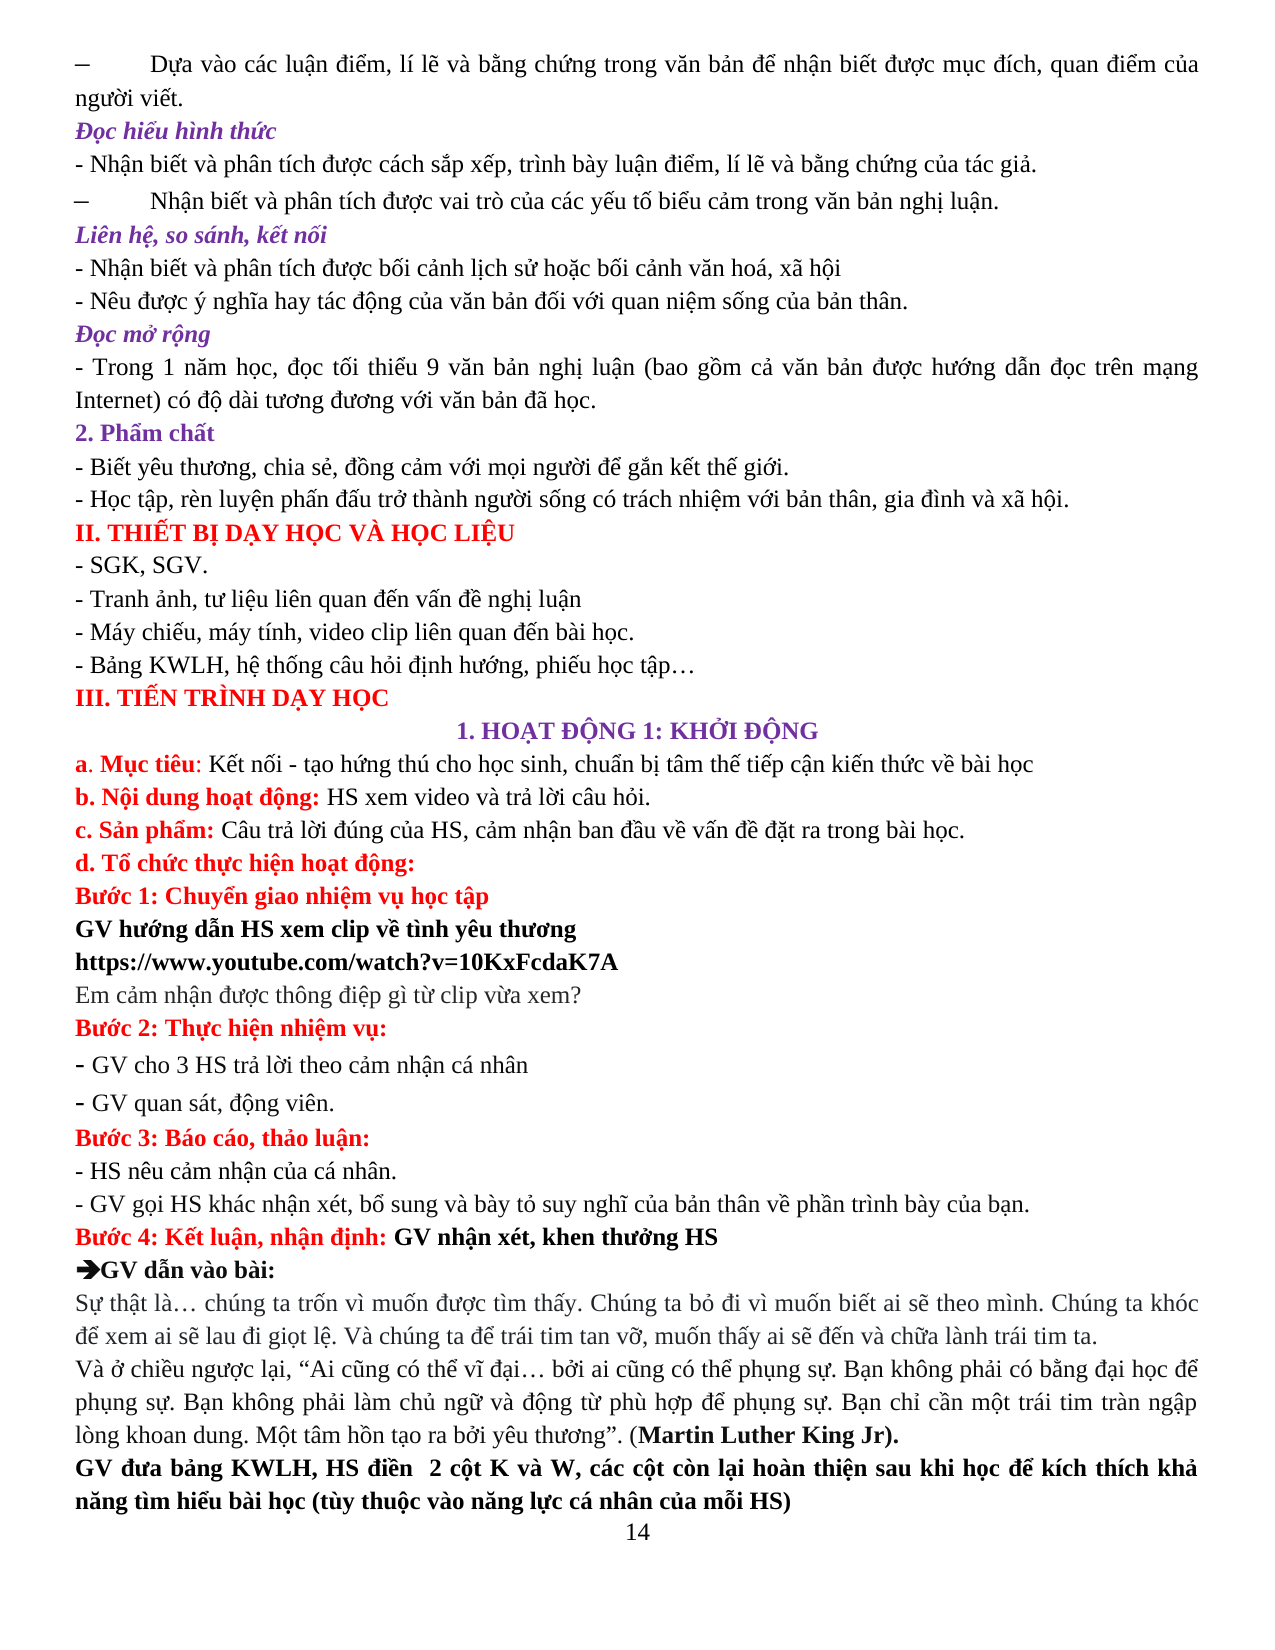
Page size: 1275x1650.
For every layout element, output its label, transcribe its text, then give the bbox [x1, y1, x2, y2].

text Sự thật là… chúng ta trốn vì muốn được tìm thấy. Chúng ta bỏ đi vì muốn biết ai sẽ theo mình. Chúng ta khóc để xem ai sẽ lau đi giọt lệ. Và chúng ta để trái tim tan vỡ, muốn thấy ai sẽ đến và chữa lành trái tim ta. [75, 1317, 1200, 1350]
text - Học tập, rèn luyện phấn đấu trở thành người sống có trách nhiệm với bản thân, gia đình và xã hội. [75, 484, 1200, 513]
text Bước 1: Chuyển giao nhiệm vụ học tập [75, 881, 1200, 909]
text Và ở chiều ngược lại, “Ai cũng có thể vĩ đại… bởi ai cũng có thể phụng sự. Bạn không phải có bằng đại học để phụng sự. Bạn không phải làm chủ ngữ và động từ phù hợp để phụng sự. Bạn chỉ cần một trái tim tràn ngập lòng khoan dung. Một tâm hồn tạo ra bởi yêu thương”. (Martin Luther King Jr). [75, 1416, 1200, 1449]
text Bước 3: Báo cáo, thảo luận: [75, 1123, 1200, 1152]
text d. Tổ chức thực hiện hoạt động: [75, 848, 1200, 877]
text - Bảng KWLH, hệ thống câu hỏi định hướng, phiếu học tập… [75, 650, 1200, 678]
text - Nhận biết và phân tích được cách sắp xếp, trình bày luận điểm, lí lẽ và bằng chứng của tác giả. [75, 149, 1200, 178]
text c. Sản phẩm: Câu trả lời đúng của HS, cảm nhận ban đầu về vấn đề đặt ra trong bài học. [75, 815, 1200, 843]
text 2. Phẩm chất [75, 418, 1200, 447]
text Đọc hiểu hình thức [75, 116, 1200, 144]
list GV quan sát, động viên. [75, 1084, 1200, 1118]
text - Máy chiếu, máy tính, video clip liên quan đến bài học. [75, 617, 1200, 645]
text 1. HOẠT ĐỘNG 1: KHỞI ĐỘNG [75, 716, 1200, 744]
text - SGK, SGV. [75, 551, 1200, 579]
list Nhận biết và phân tích được vai trò của các yếu tố biểu cảm trong văn bản nghị luận. [74, 182, 1200, 215]
text Bước 4: Kết luận, nhận định: GV nhận xét, khen thưởng HS [75, 1222, 1200, 1251]
text - Trong 1 năm học, đọc tối thiểu 9 văn bản nghị luận (bao gồm cả văn bản được hướng dẫn đọc trên mạng Internet) có độ dài tương đương với văn bản đã học. [75, 352, 1200, 414]
text - Nhận biết và phân tích được bối cảnh lịch sử hoặc bối cảnh văn hoá, xã hội [75, 253, 1200, 282]
text https://www.youtube.com/watch?v=10KxFcdaK7A [75, 947, 1200, 976]
list GV cho 3 HS trả lời theo cảm nhận cá nhân [75, 1046, 1200, 1079]
text Đọc mở rộng [75, 319, 1200, 348]
text - Biết yêu thương, chia sẻ, đồng cảm với mọi người để gắn kết thế giới. [75, 452, 1200, 480]
text - HS nêu cảm nhận của cá nhân. [75, 1156, 1200, 1185]
text - Tranh ảnh, tư liệu liên quan đến vấn đề nghị luận [75, 584, 1200, 612]
text Bước 2: Thực hiện nhiệm vụ: [75, 1013, 1200, 1042]
text II. THIẾT BỊ DẠY HỌC VÀ HỌC LIỆU [75, 518, 1200, 546]
text b. Nội dung hoạt động: HS xem video và trả lời câu hỏi. [75, 782, 1200, 811]
text III. TIẾN TRÌNH DẠY HỌC [75, 683, 1200, 711]
text - Nêu được ý nghĩa hay tác động của văn bản đối với quan niệm sống của bản thân. [75, 286, 1200, 315]
text Liên hệ, so sánh, kết nối [75, 220, 1200, 249]
text a. Mục tiêu: Kết nối - tạo hứng thú cho học sinh, chuẩn bị tâm thế tiếp cận kiến thức về bài học [75, 749, 1200, 777]
text Em cảm nhận được thông điệp gì từ clip vừa xem? [75, 980, 1200, 1009]
text - GV gọi HS khác nhận xét, bổ sung và bày tỏ suy nghĩ của bản thân về phần trình bày của bạn. [75, 1189, 1200, 1218]
text GV dẫn vào bài: [75, 1255, 1200, 1284]
list Dựa vào các luận điểm, lí lẽ và bằng chứng trong văn bản để nhận biết được mục đích, quan điểm của người viết. [75, 45, 1200, 112]
text GV hướng dẫn HS xem clip về tình yêu thương [75, 914, 1200, 943]
text GV đưa bảng KWLH, HS điền 2 cột K và W, các cột còn lại hoàn thiện sau khi học để kích thích khả năng tìm hiểu bài học (tùy thuộc vào năng lực cá nhân của mỗi HS) [75, 1453, 1200, 1515]
